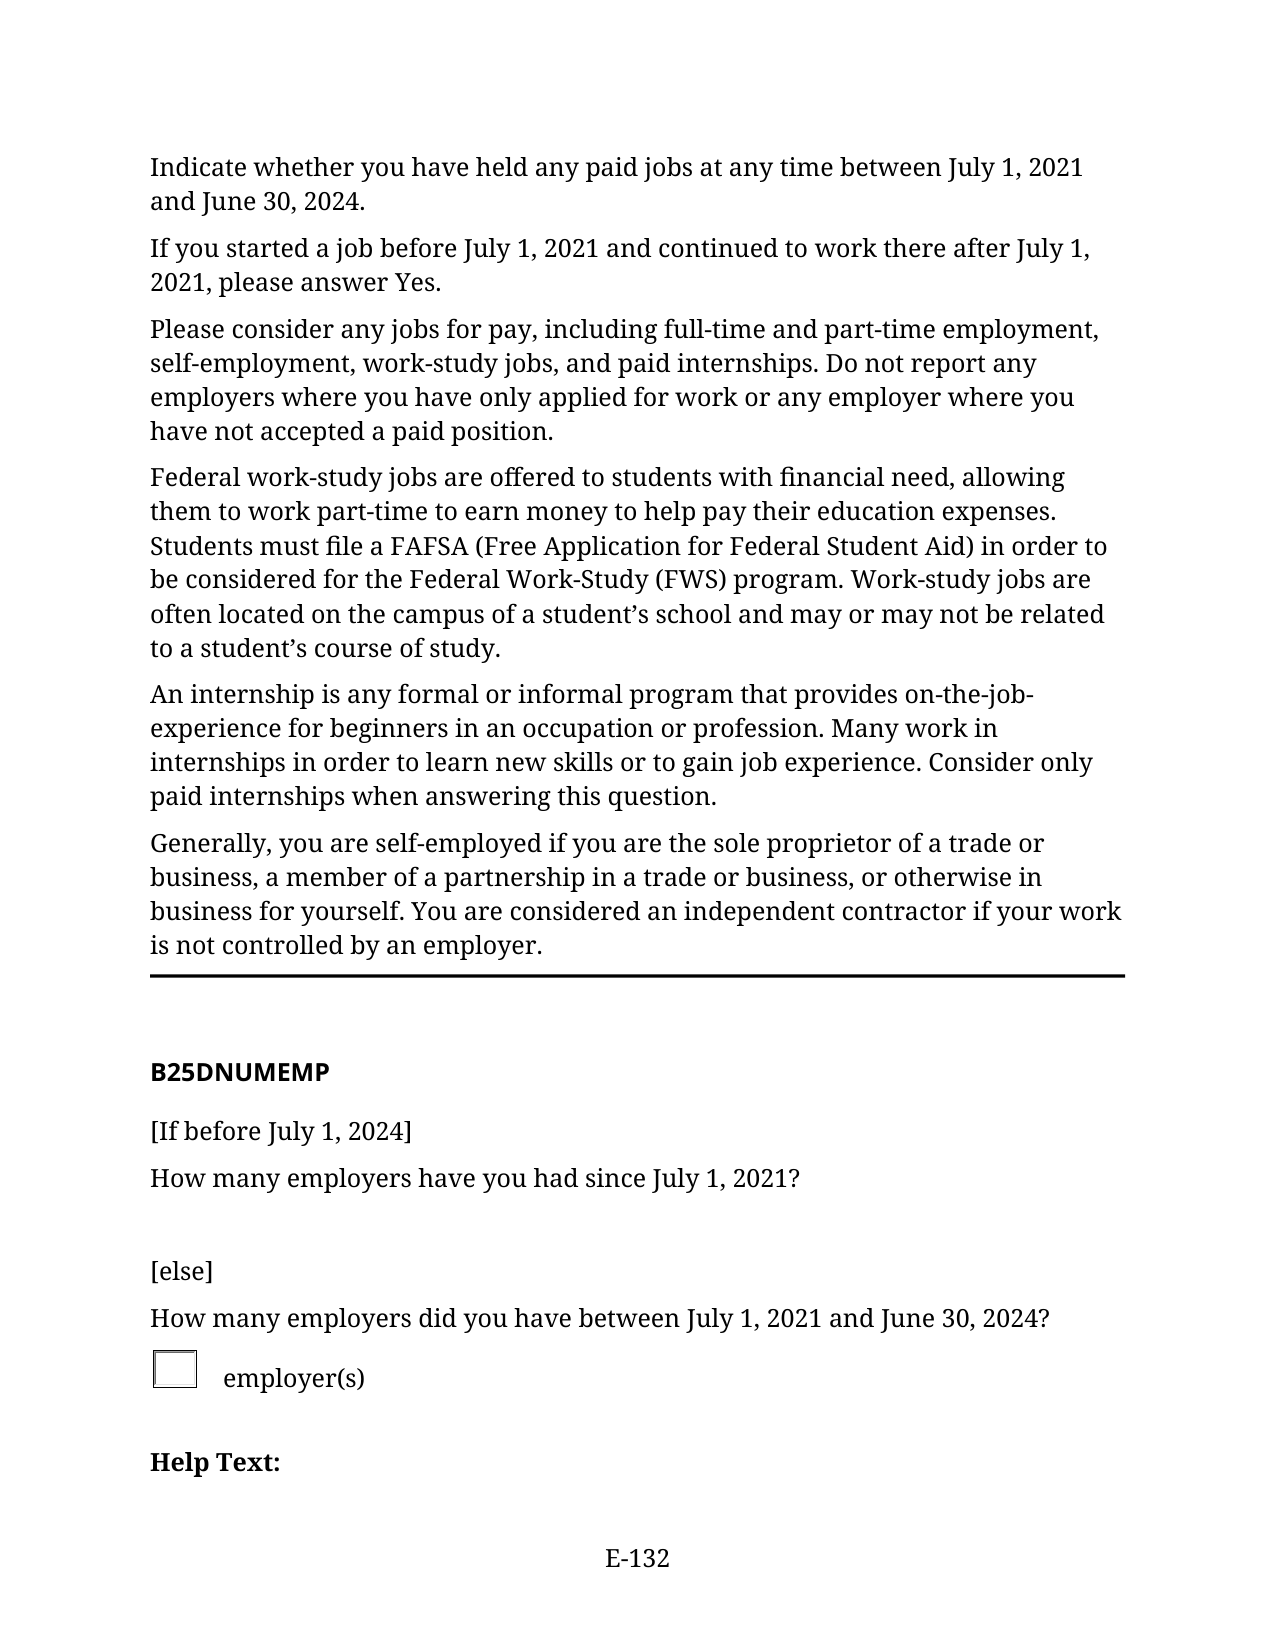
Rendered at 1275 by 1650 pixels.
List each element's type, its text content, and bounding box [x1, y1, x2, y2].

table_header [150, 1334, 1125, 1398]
text Federal work-study jobs are offered to students with financial need, allowing them to work part-time to earn money to help pay their education expenses. Students must file a FAFSA (Free Application for Federal Student Aid) in order to be considered for the Federal Work-Study (FWS) program. Work-study jobs are often located on the campus of a student’s school and may or may not be related to a student’s course of study. [150, 460, 1125, 664]
text [If before July 1, 2024] [150, 1114, 1125, 1148]
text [150, 1411, 1125, 1479]
text Generally, you are self-employed if you are the sole proprietor of a trade or business, a member of a partnership in a trade or business, or otherwise in business for yourself. You are considered an independent contractor if your work is not controlled by an employer. [150, 826, 1125, 962]
text Please consider any jobs for pay, including full-time and part-time employment, self-employment, work-study jobs, and paid internships. Do not report any employers where you have only applied for work or any employer where you have not accepted a paid position. [150, 311, 1125, 447]
text How many employers have you had since July 1, 2021? [150, 1161, 1125, 1195]
text B25DNUMEMP [150, 1021, 1125, 1089]
text [else] [150, 1254, 1125, 1288]
text Indicate whether you have held any paid jobs at any time between July 1, 2021 and June 30, 2024. [150, 150, 1125, 218]
text How many employers did you have between July 1, 2021 and June 30, 2024? [150, 1300, 1125, 1334]
text An internship is any formal or informal program that provides on-the-job-experience for beginners in an occupation or profession. Many work in internships in order to learn new skills or to gain job experience. Consider only paid internships when answering this question. [150, 677, 1125, 813]
text If you started a job before July 1, 2021 and continued to work there after July 1, 2021, please answer Yes. [150, 231, 1125, 299]
